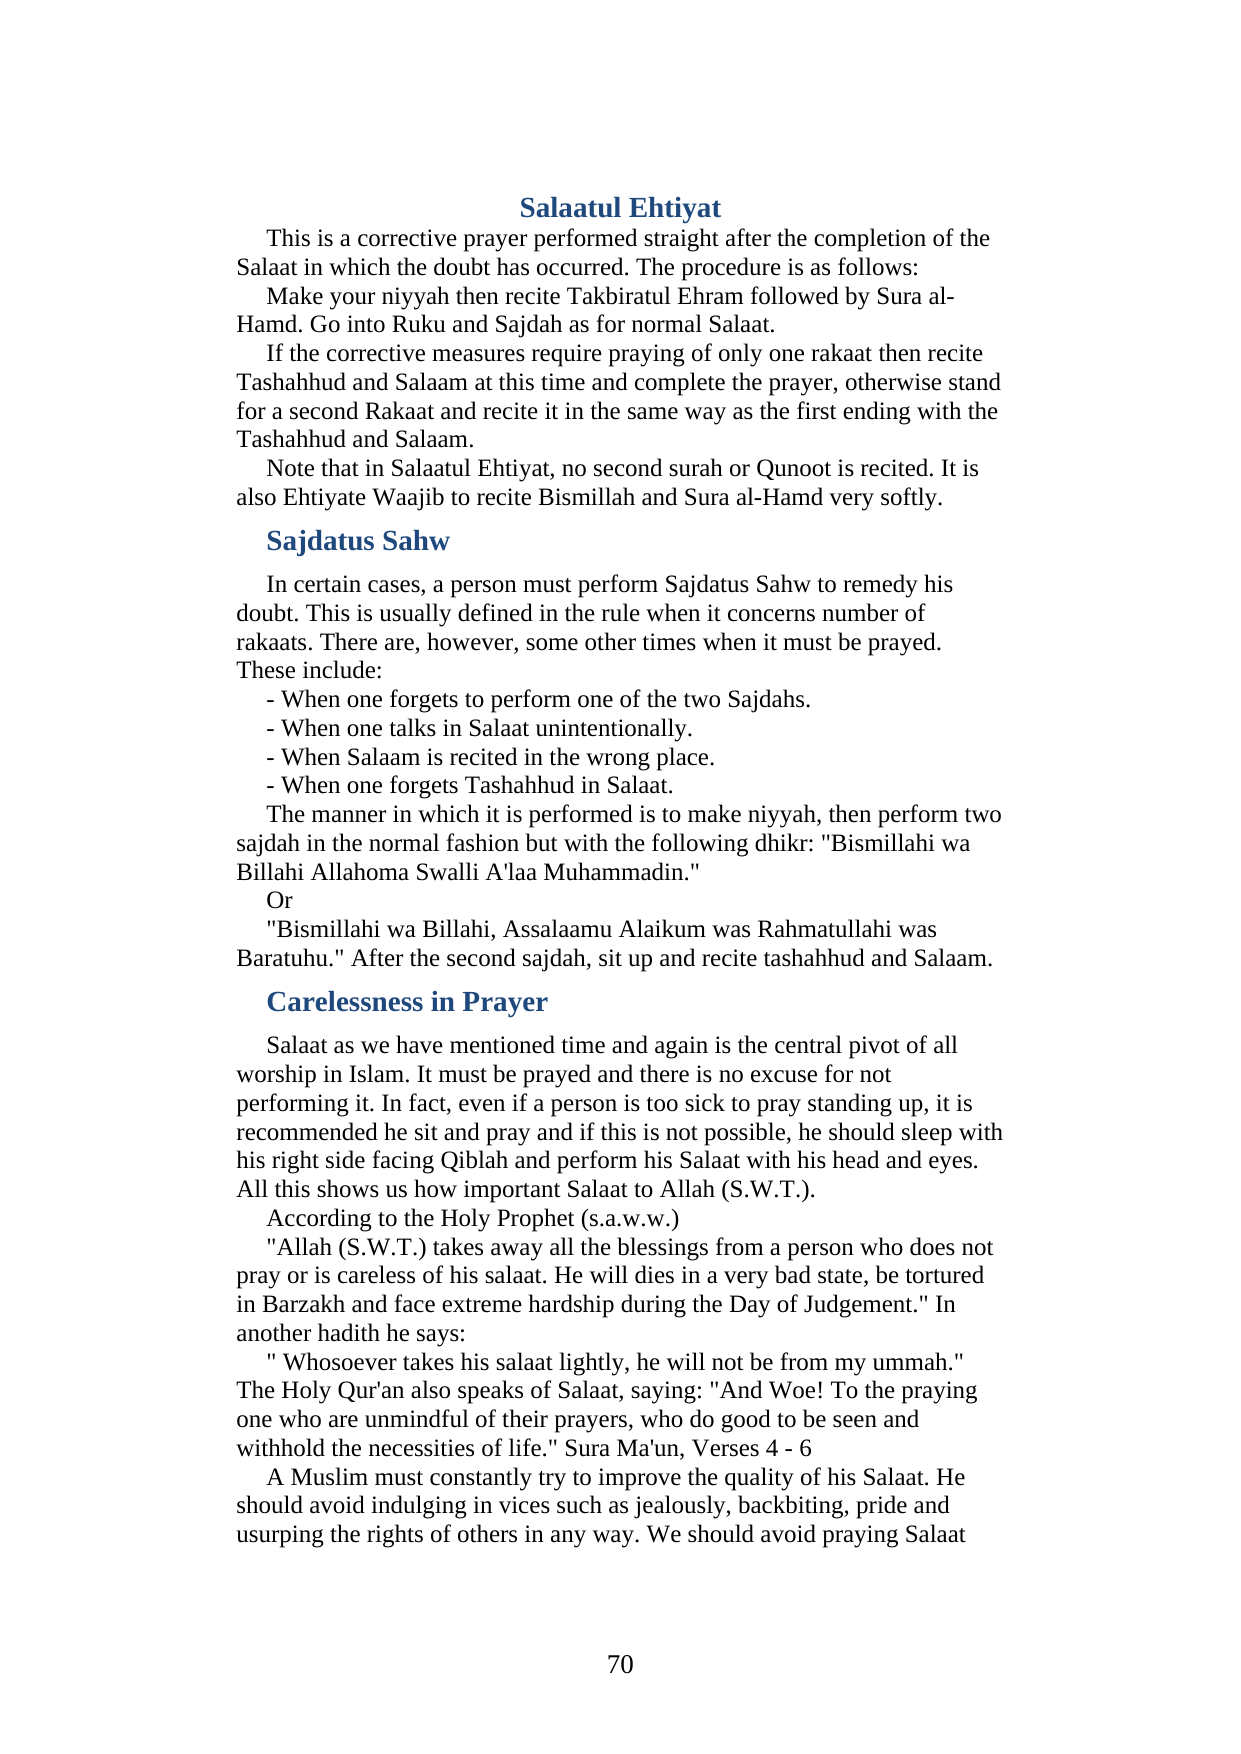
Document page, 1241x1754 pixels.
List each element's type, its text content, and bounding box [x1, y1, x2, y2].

text Or [236, 886, 1004, 914]
text This is a corrective prayer performed straight after the completion of the Salaat in which the doubt has occurred. The procedure is as follows: [236, 223, 1004, 281]
text " Whosoever takes his salaat lightly, he will not be from my ummah." The Holy Qur'an also speaks of Salaat, saying: "And Woe! To the praying one who are unmindful of their prayers, who do good to be seen and withhold the necessities of life." Sura Ma'un, Verses 4 - 6 [236, 1347, 1004, 1462]
text Note that in Salaatul Ehtiyat, no second surah or Qunoot is recited. It is also Ehtiyate Waajib to recite Bismillah and Sura al-Hamd very softly. [236, 453, 1004, 511]
text - When one talks in Salaat unintentionally. [236, 713, 1004, 742]
text In certain cases, a person must perform Sajdatus Sahw to remedy his doubt. This is usually defined in the rule when it concerns number of rakaats. There are, however, some other times when it must be prayed. These include: [236, 569, 1004, 684]
subtitle Carelessness in Prayer [236, 984, 1004, 1018]
text - When one forgets Tashahhud in Salaat. [236, 771, 1004, 799]
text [236, 1462, 1004, 1548]
subtitle Sajdatus Sahw [236, 523, 1004, 557]
text - When Salaam is recited in the wrong place. [236, 742, 1004, 771]
text - When one forgets to perform one of the two Sajdahs. [236, 684, 1004, 713]
text If the corrective measures require praying of only one rakaat then recite Tashahhud and Salaam at this time and complete the prayer, otherwise stand for a second Rakaat and recite it in the same way as the first ending with the Tashahhud and Salaam. [236, 338, 1004, 453]
text "Bismillahi wa Billahi, Assalaamu Alaikum was Rahmatullahi was Baratuhu." After the second sajdah, sit up and recite tashahhud and Salaam. [236, 914, 1004, 972]
text Make your niyyah then recite Takbiratul Ehram followed by Sura al-Hamd. Go into Ruku and Sajdah as for normal Salaat. [236, 281, 1004, 338]
text Salaat as we have mentioned time and again is the central pivot of all worship in Islam. It must be prayed and there is no excuse for not performing it. In fact, even if a person is too sick to pray standing up, it is recommended he sit and pray and if this is not possible, he should sleep with his right side facing Qiblah and perform his Salaat with his head and eyes. All this shows us how important Salaat to Allah (S.W.T.). [236, 1030, 1004, 1203]
text "Allah (S.W.T.) takes away all the blessings from a person who does not pray or is careless of his salaat. He will dies in a very bad state, be tortured in Barzakh and face extreme hardship during the Day of Judgement." In another hadith he says: [236, 1232, 1004, 1347]
text According to the Holy Prophet (s.a.w.w.) [236, 1203, 1004, 1232]
text The manner in which it is performed is to make niyyah, then perform two sajdah in the normal fashion but with the following dhikr: "Bismillahi wa Billahi Allahoma Swalli A'laa Muhammadin." [236, 799, 1004, 886]
subtitle Salaatul Ehtiyat [236, 190, 1004, 223]
